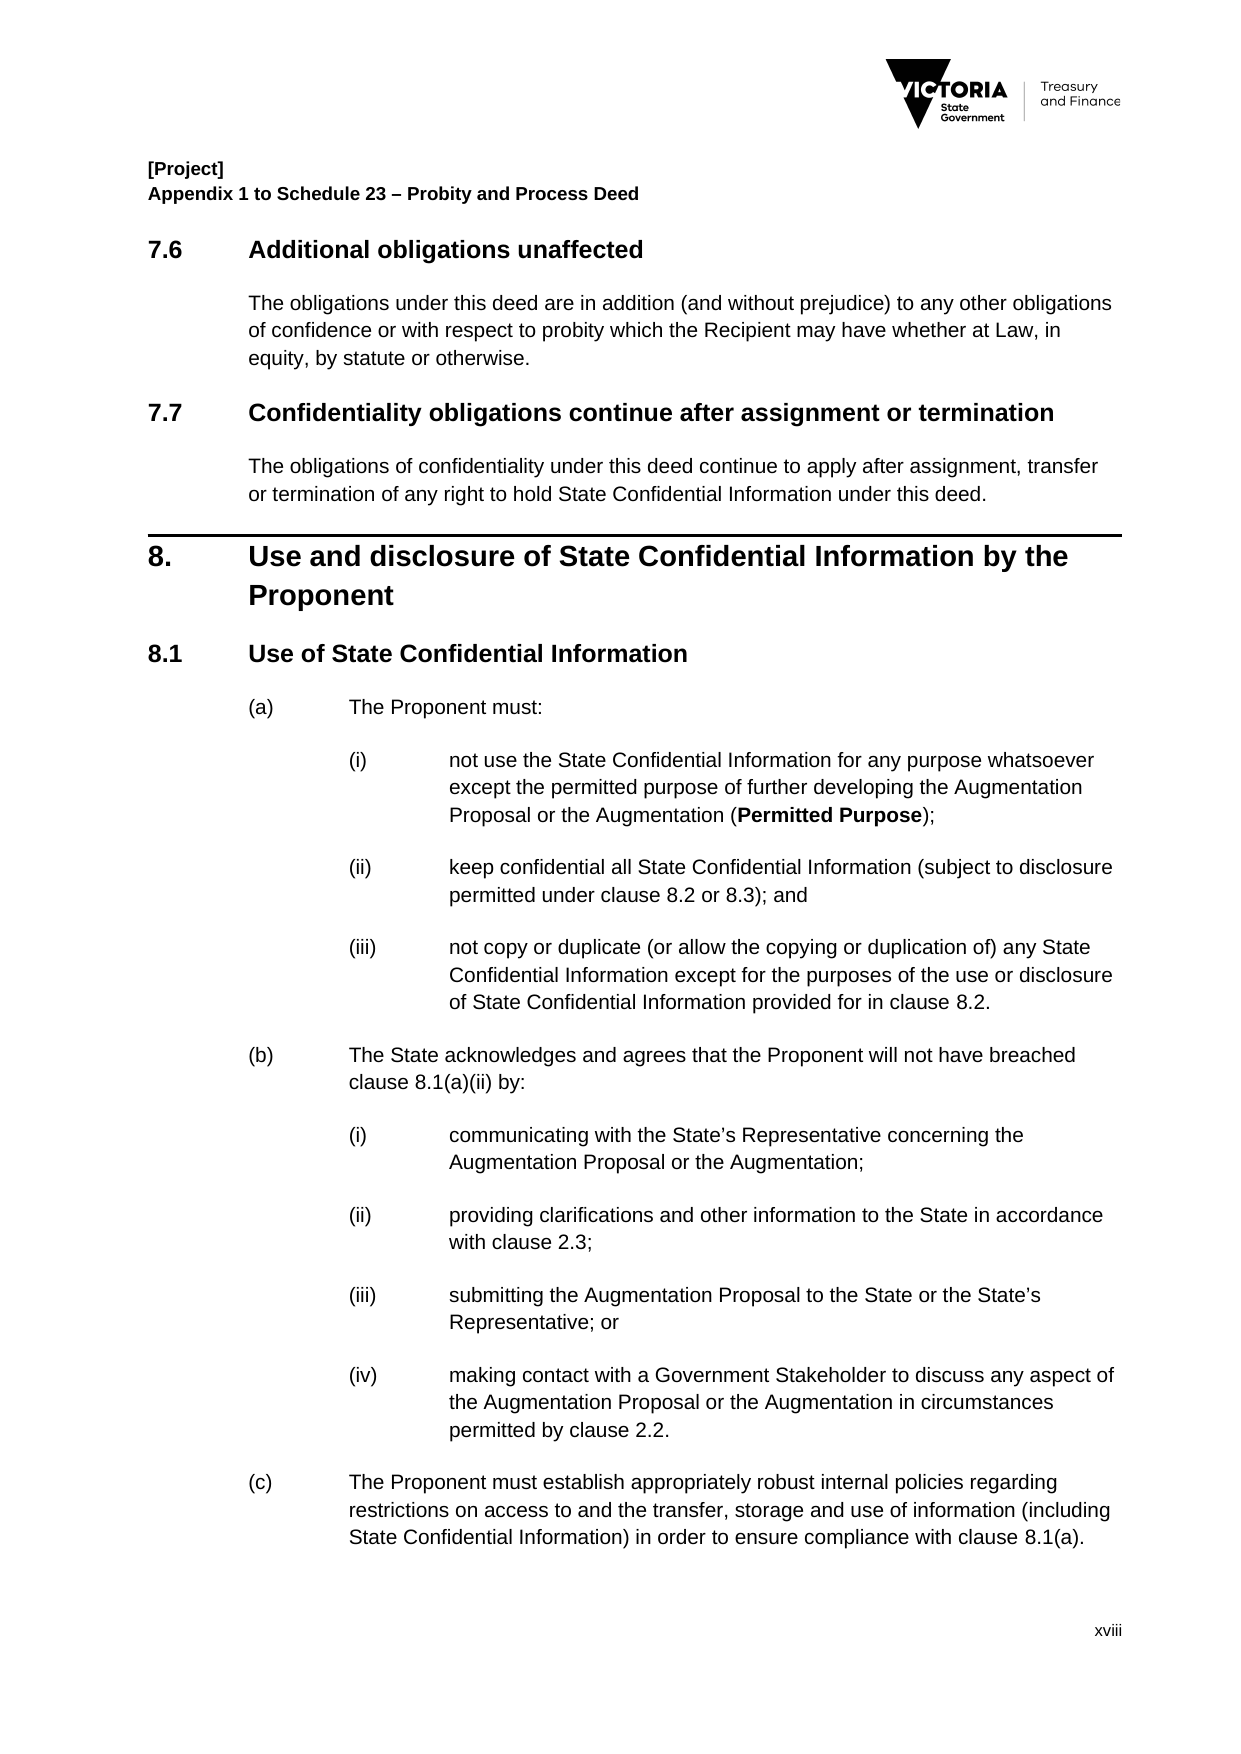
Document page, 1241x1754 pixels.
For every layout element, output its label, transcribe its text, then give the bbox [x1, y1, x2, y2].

list providing clarifications and other information to the State in accordance with clause 2.3; [348, 1203, 1122, 1254]
list making contact with a Government Stakeholder to discuss any aspect of the Augmentation Proposal or the Augmentation in circumstances permitted by clause 2.2. [348, 1363, 1122, 1442]
list not copy or duplicate (or allow the copying or duplication of) any State Confidential Information except for the purposes of the use or disclosure of State Confidential Information provided for in clause 8.2. [348, 935, 1122, 1014]
list Use of State Confidential Information [148, 639, 1122, 668]
list The State acknowledges and agrees that the Proponent will not have breached clause 8.1(a)(ii) by: [248, 1043, 1122, 1094]
text The obligations of confidentiality under this deed continue to apply after assignment, transfer or termination of any right to hold State Confidential Information under this deed. [248, 454, 1122, 505]
text The obligations under this deed are in addition (and without prejudice) to any other obligations of confidence or with respect to probity which the Recipient may have whether at Law, in equity, by statute or otherwise. [248, 291, 1122, 369]
list The Proponent must: [248, 695, 1122, 719]
list Use and disclosure of State Confidential Information by the Proponent [148, 537, 1122, 611]
list not use the State Confidential Information for any purpose whatsoever except the permitted purpose of further developing the Augmentation Proposal or the Augmentation (Permitted Purpose); [348, 748, 1122, 827]
list The Proponent must establish appropriately robust internal policies regarding restrictions on access to and the transfer, storage and use of information (including State Confidential Information) in order to ensure compliance with clause 8.1(a). [248, 1470, 1122, 1549]
list submitting the Augmentation Proposal to the State or the State’s Representative; or [348, 1283, 1122, 1334]
list Additional obligations unaffected [148, 234, 1122, 263]
list communicating with the State’s Representative concerning the Augmentation Proposal or the Augmentation; [348, 1123, 1122, 1174]
picture [885, 59, 1121, 129]
list Confidentiality obligations continue after assignment or termination [148, 398, 1122, 427]
list keep confidential all State Confidential Information (subject to disclosure permitted under clause 8.2 or 8.3); and [348, 855, 1122, 907]
